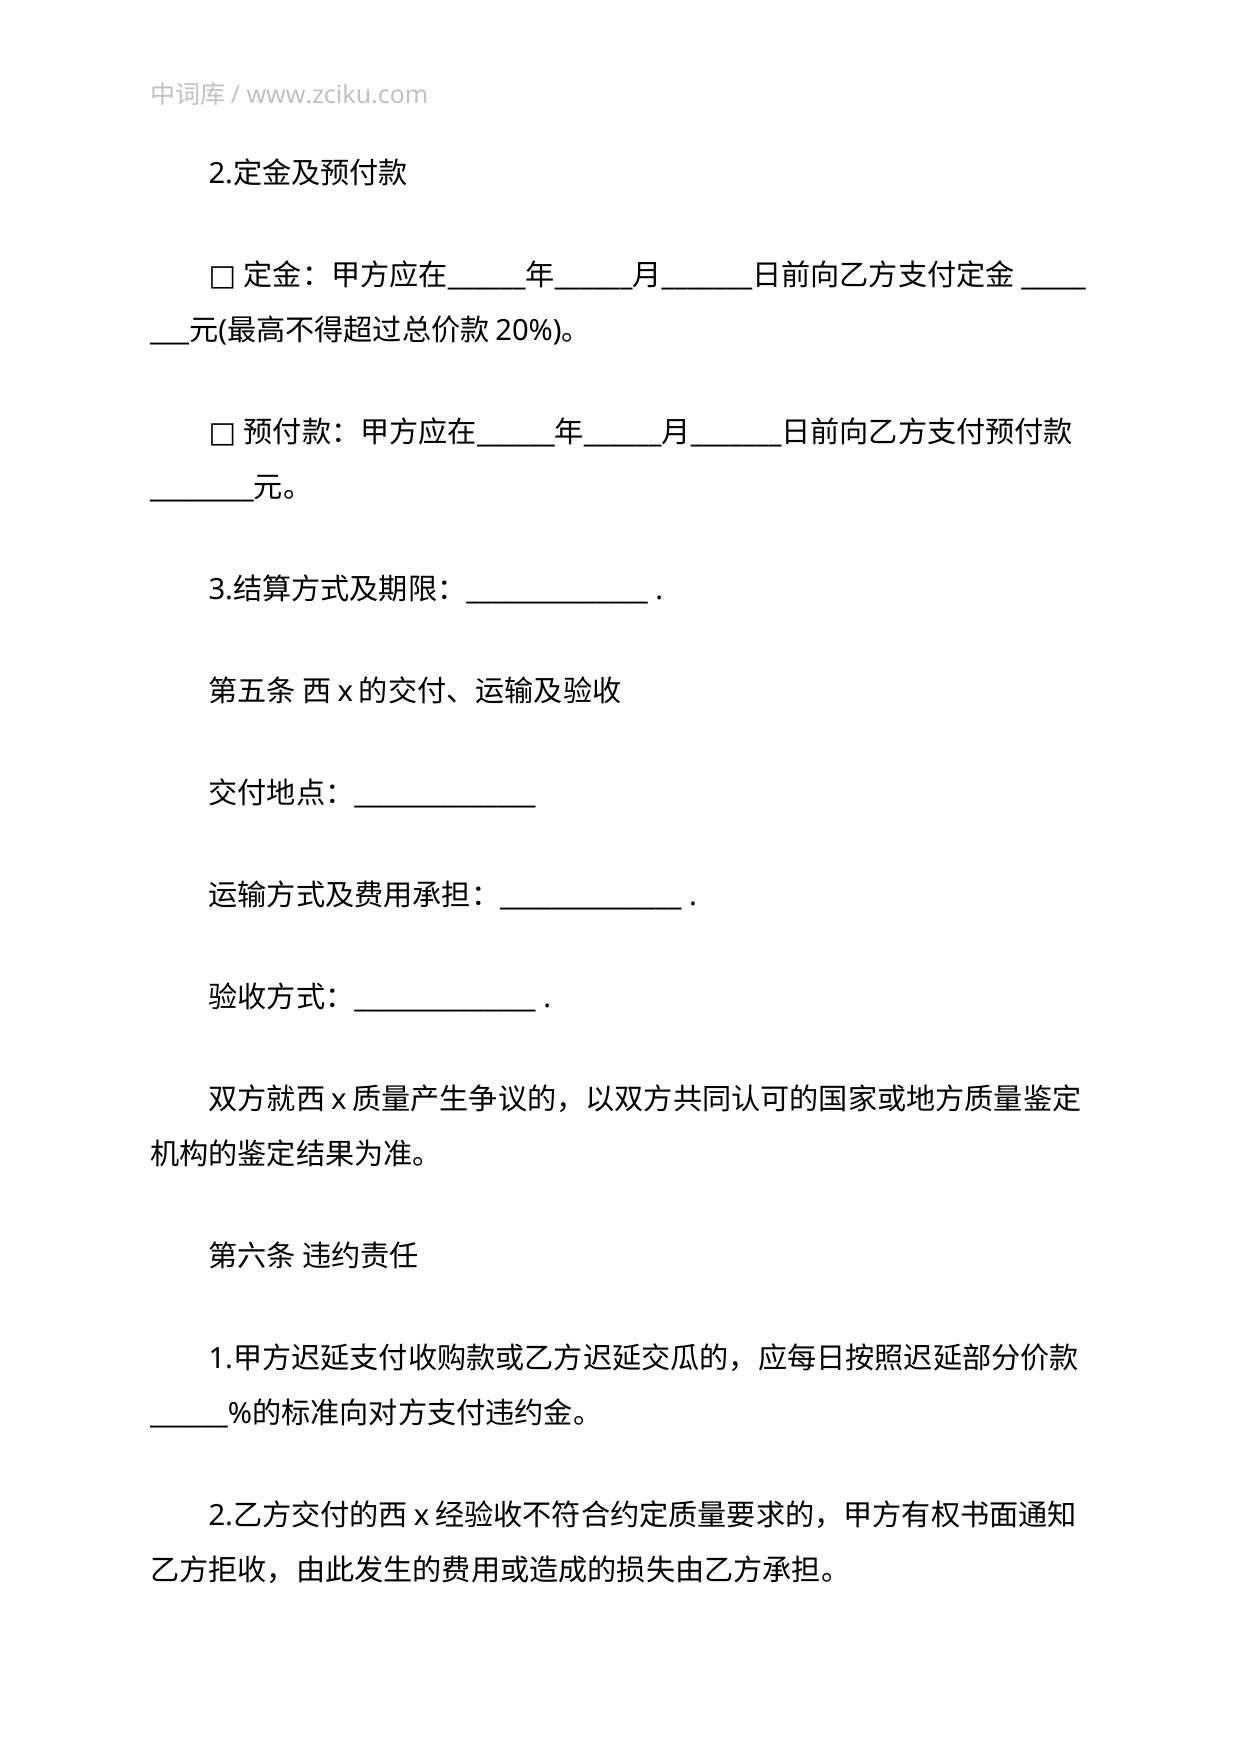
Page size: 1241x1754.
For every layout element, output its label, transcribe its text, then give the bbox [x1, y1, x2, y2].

text 交付地点：______________ [150, 770, 1090, 812]
text □ 定金：甲方应在______年______月_______日前向乙方支付定金 ________元(最高不得超过总价款20%)。 [150, 252, 1090, 349]
text 第六条 违约责任 [150, 1233, 1090, 1275]
text 第五条 西x的交付、运输及验收 [150, 668, 1090, 710]
text 运输方式及费用承担：______________ . [150, 872, 1090, 914]
text 2.乙方交付的西x经验收不符合约定质量要求的，甲方有权书面通知乙方拒收，由此发生的费用或造成的损失由乙方承担。 [150, 1491, 1090, 1589]
text 验收方式：______________ . [150, 974, 1090, 1016]
text 双方就西x质量产生争议的，以双方共同认可的国家或地方质量鉴定机构的鉴定结果为准。 [150, 1076, 1090, 1173]
text 3.结算方式及期限：______________ . [150, 566, 1090, 608]
text 1.甲方迟延支付收购款或乙方迟延交瓜的，应每日按照迟延部分价款______%的标准向对方支付违约金。 [150, 1334, 1090, 1432]
text 2.定金及预付款 [150, 150, 1090, 192]
text □ 预付款：甲方应在______年______月_______日前向乙方支付预付款 ________元。 [150, 409, 1090, 506]
